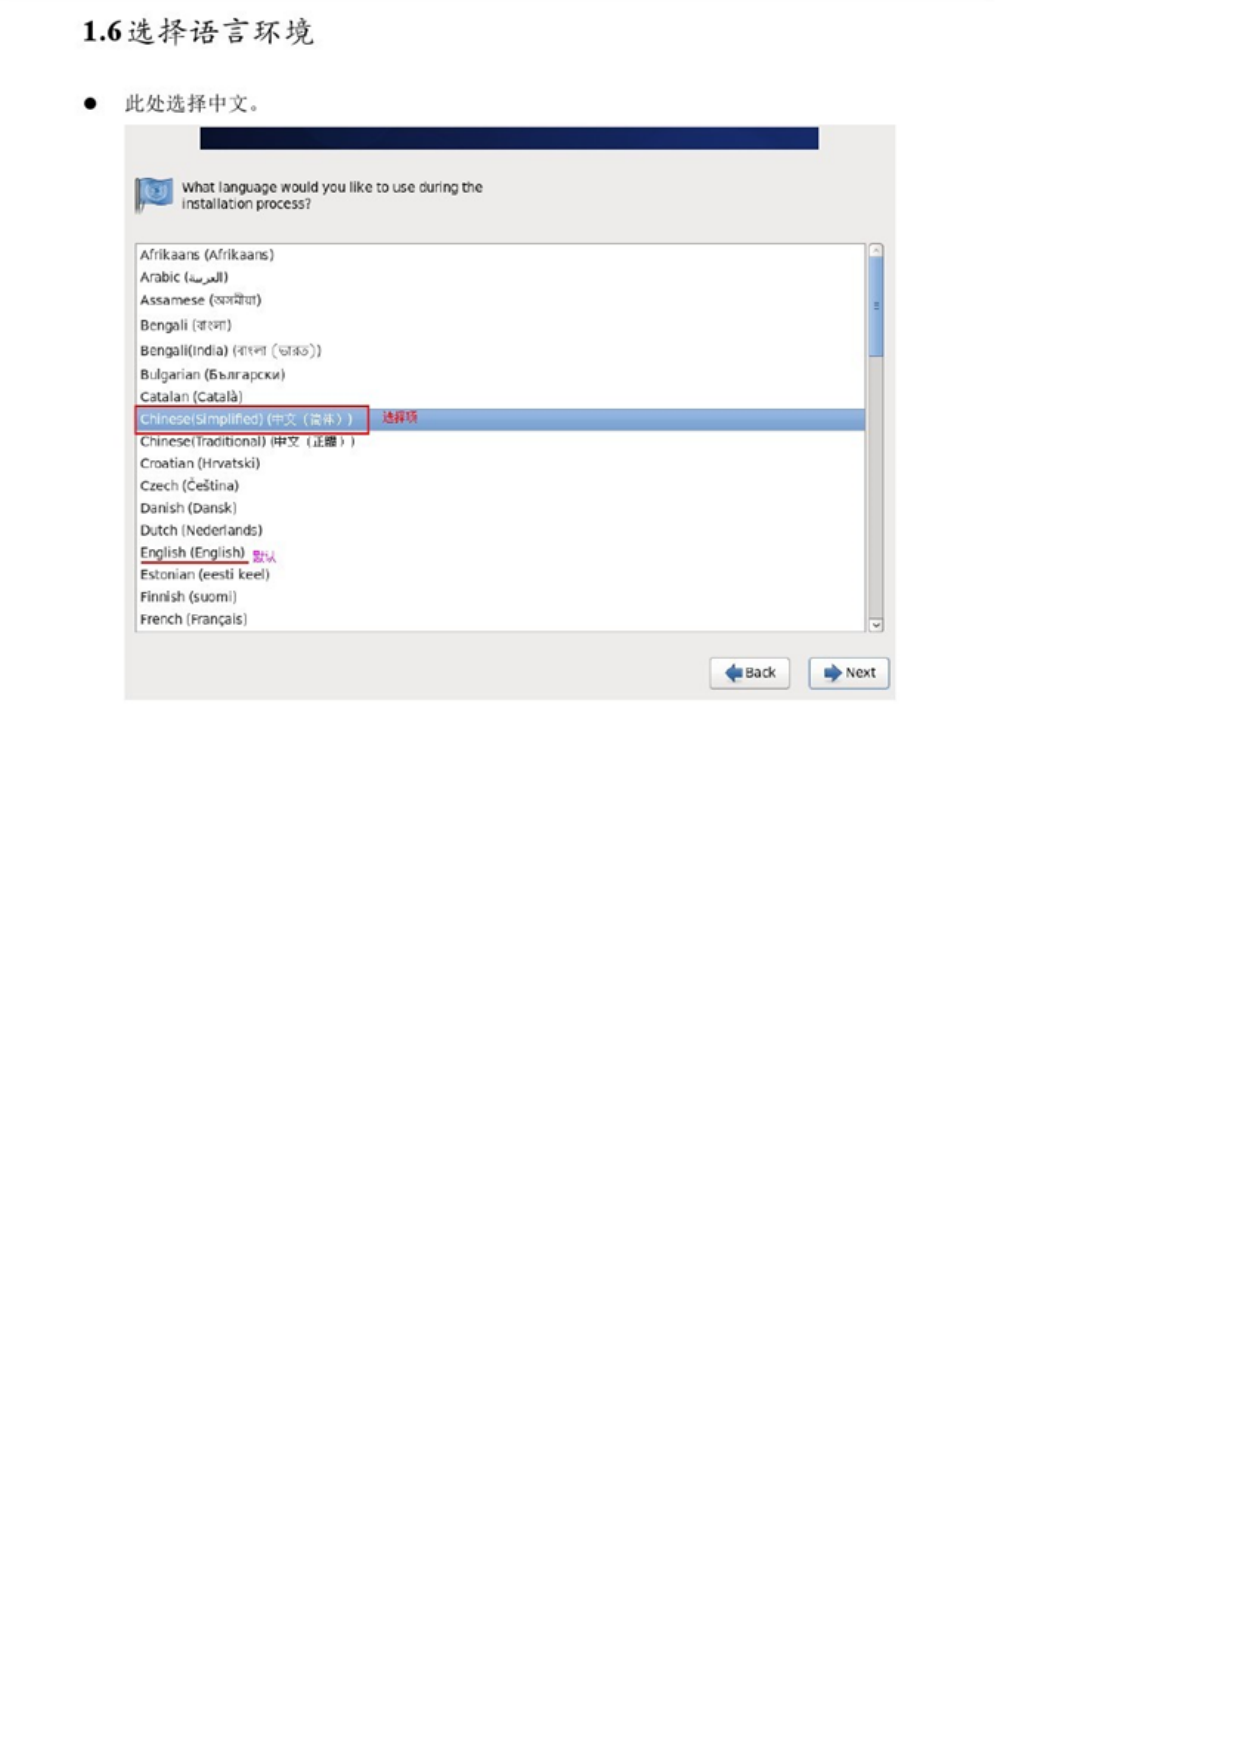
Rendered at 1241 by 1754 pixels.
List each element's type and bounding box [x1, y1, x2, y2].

picture [0, 0, 1241, 838]
